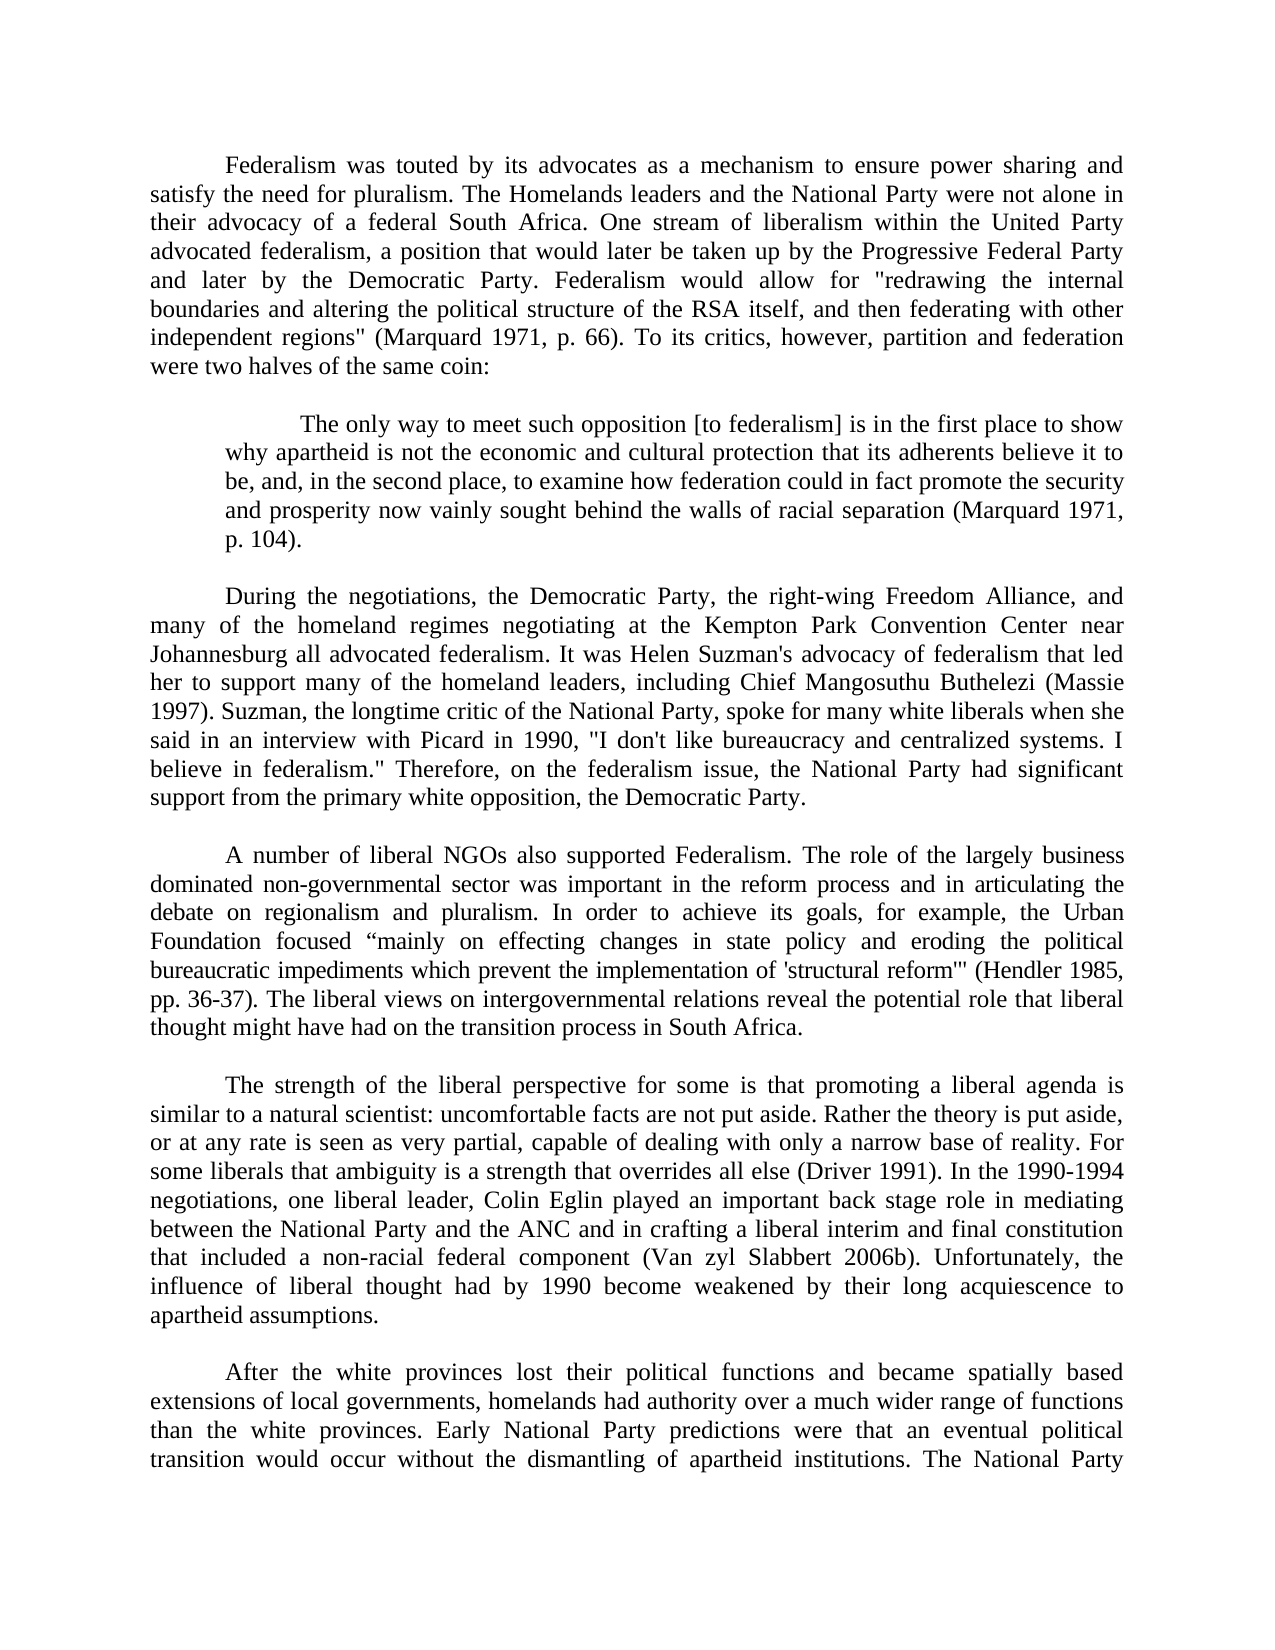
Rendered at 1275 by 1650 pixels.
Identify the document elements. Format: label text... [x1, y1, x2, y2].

text The only way to meet such opposition [to federalism] is in the first place to show why apartheid is not the economic and cultural protection that its adherents believe it to be, and, in the second place, to examine how federation could in fact promote the security and prosperity now vainly sought behind the walls of racial separation (Marquard 1971, p. 104). [225, 409, 1125, 552]
text The strength of the liberal perspective for some is that promoting a liberal agenda is similar to a natural scientist: uncomfortable facts are not put aside. Rather the theory is put aside, or at any rate is seen as very partial, capable of dealing with only a narrow base of reality. For some liberals that ambiguity is a strength that overrides all else (Driver 1991). In the 1990-1994 negotiations, one liberal leader, Colin Eglin played an important back stage role in mediating between the National Party and the ANC and in crafting a liberal interim and final constitution that included a non-racial federal component (Van zyl Slabbert 2006b). Unfortunately, the influence of liberal thought had by 1990 become weakened by their long acquiescence to apartheid assumptions. [150, 1070, 1125, 1329]
text A number of liberal NGOs also supported Federalism. The role of the largely business dominated non-governmental sector was important in the reform process and in articulating the debate on regionalism and pluralism. In order to achieve its goals, for example, the Urban Foundation focused “mainly on effecting changes in state policy and eroding the political bureaucratic impediments which prevent the implementation of 'structural reform'" (Hendler 1985, pp. 36-37). The liberal views on intergovernmental relations reveal the potential role that liberal thought might have had on the transition process in South Africa. [150, 840, 1125, 1041]
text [150, 1357, 1125, 1472]
text Federalism was touted by its advocates as a mechanism to ensure power sharing and satisfy the need for pluralism. The Homelands leaders and the National Party were not alone in their advocacy of a federal South Africa. One stream of liberalism within the United Party advocated federalism, a position that would later be taken up by the Progressive Federal Party and later by the Democratic Party. Federalism would allow for "redrawing the internal boundaries and altering the political structure of the RSA itself, and then federating with other independent regions" (Marquard 1971, p. 66). To its critics, however, partition and federation were two halves of the same coin: [150, 150, 1125, 380]
text During the negotiations, the Democratic Party, the right-wing Freedom Alliance, and many of the homeland regimes negotiating at the Kempton Park Convention Center near Johannesburg all advocated federalism. It was Helen Suzman's advocacy of federalism that led her to support many of the homeland leaders, including Chief Mangosuthu Buthelezi (Massie 1997). Suzman, the longtime critic of the National Party, spoke for many white liberals when she said in an interview with Picard in 1990, "I don't like bureaucracy and centralized systems. I believe in federalism." Therefore, on the federalism issue, the National Party had significant support from the primary white opposition, the Democratic Party. [150, 581, 1125, 811]
